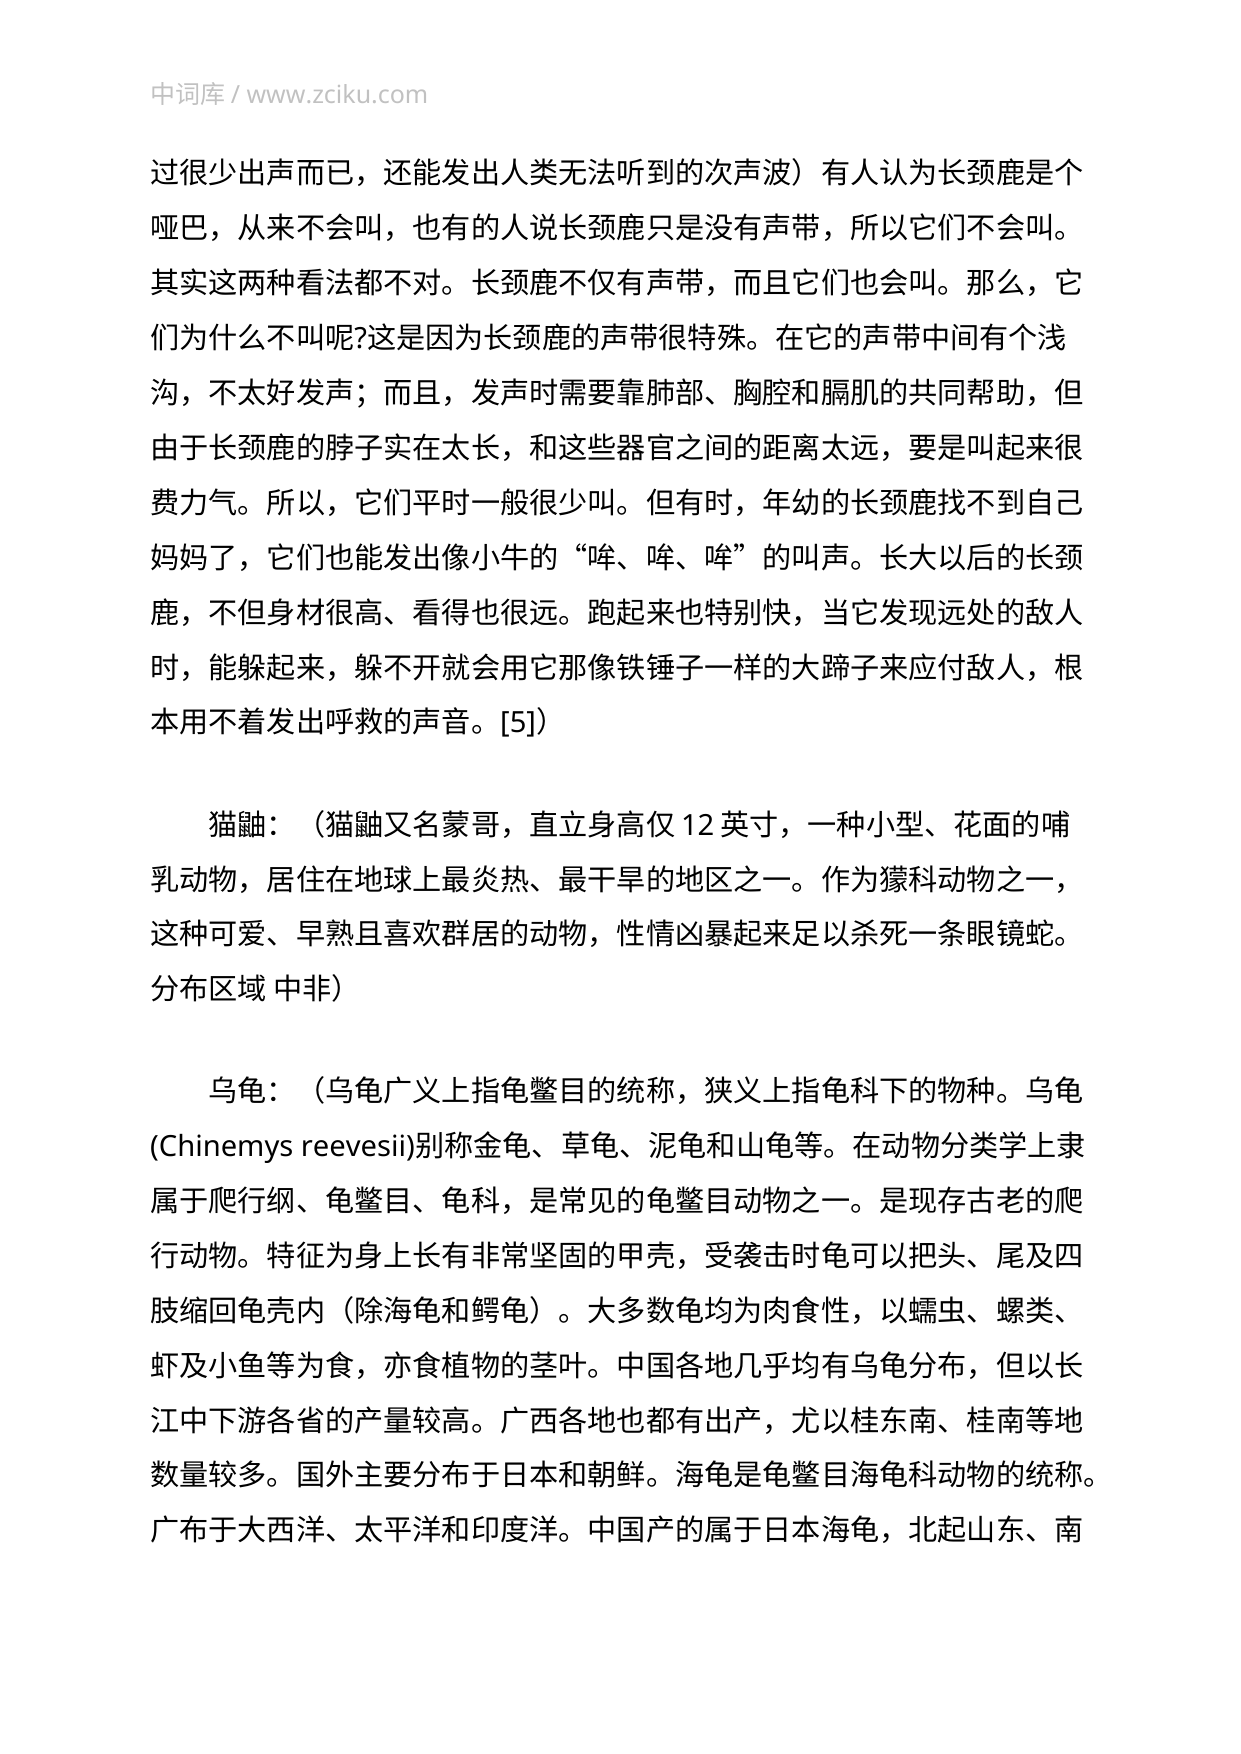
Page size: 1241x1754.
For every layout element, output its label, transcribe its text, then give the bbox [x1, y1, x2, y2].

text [150, 150, 1090, 741]
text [150, 1068, 1090, 1549]
text 猫鼬：（猫鼬又名蒙哥，直立身高仅12英寸，一种小型、花面的哺乳动物，居住在地球上最炎热、最干旱的地区之一。作为獴科动物之一，这种可爱、早熟且喜欢群居的动物，性情凶暴起来足以杀死一条眼镜蛇。分布区域 中非） [150, 801, 1090, 1008]
